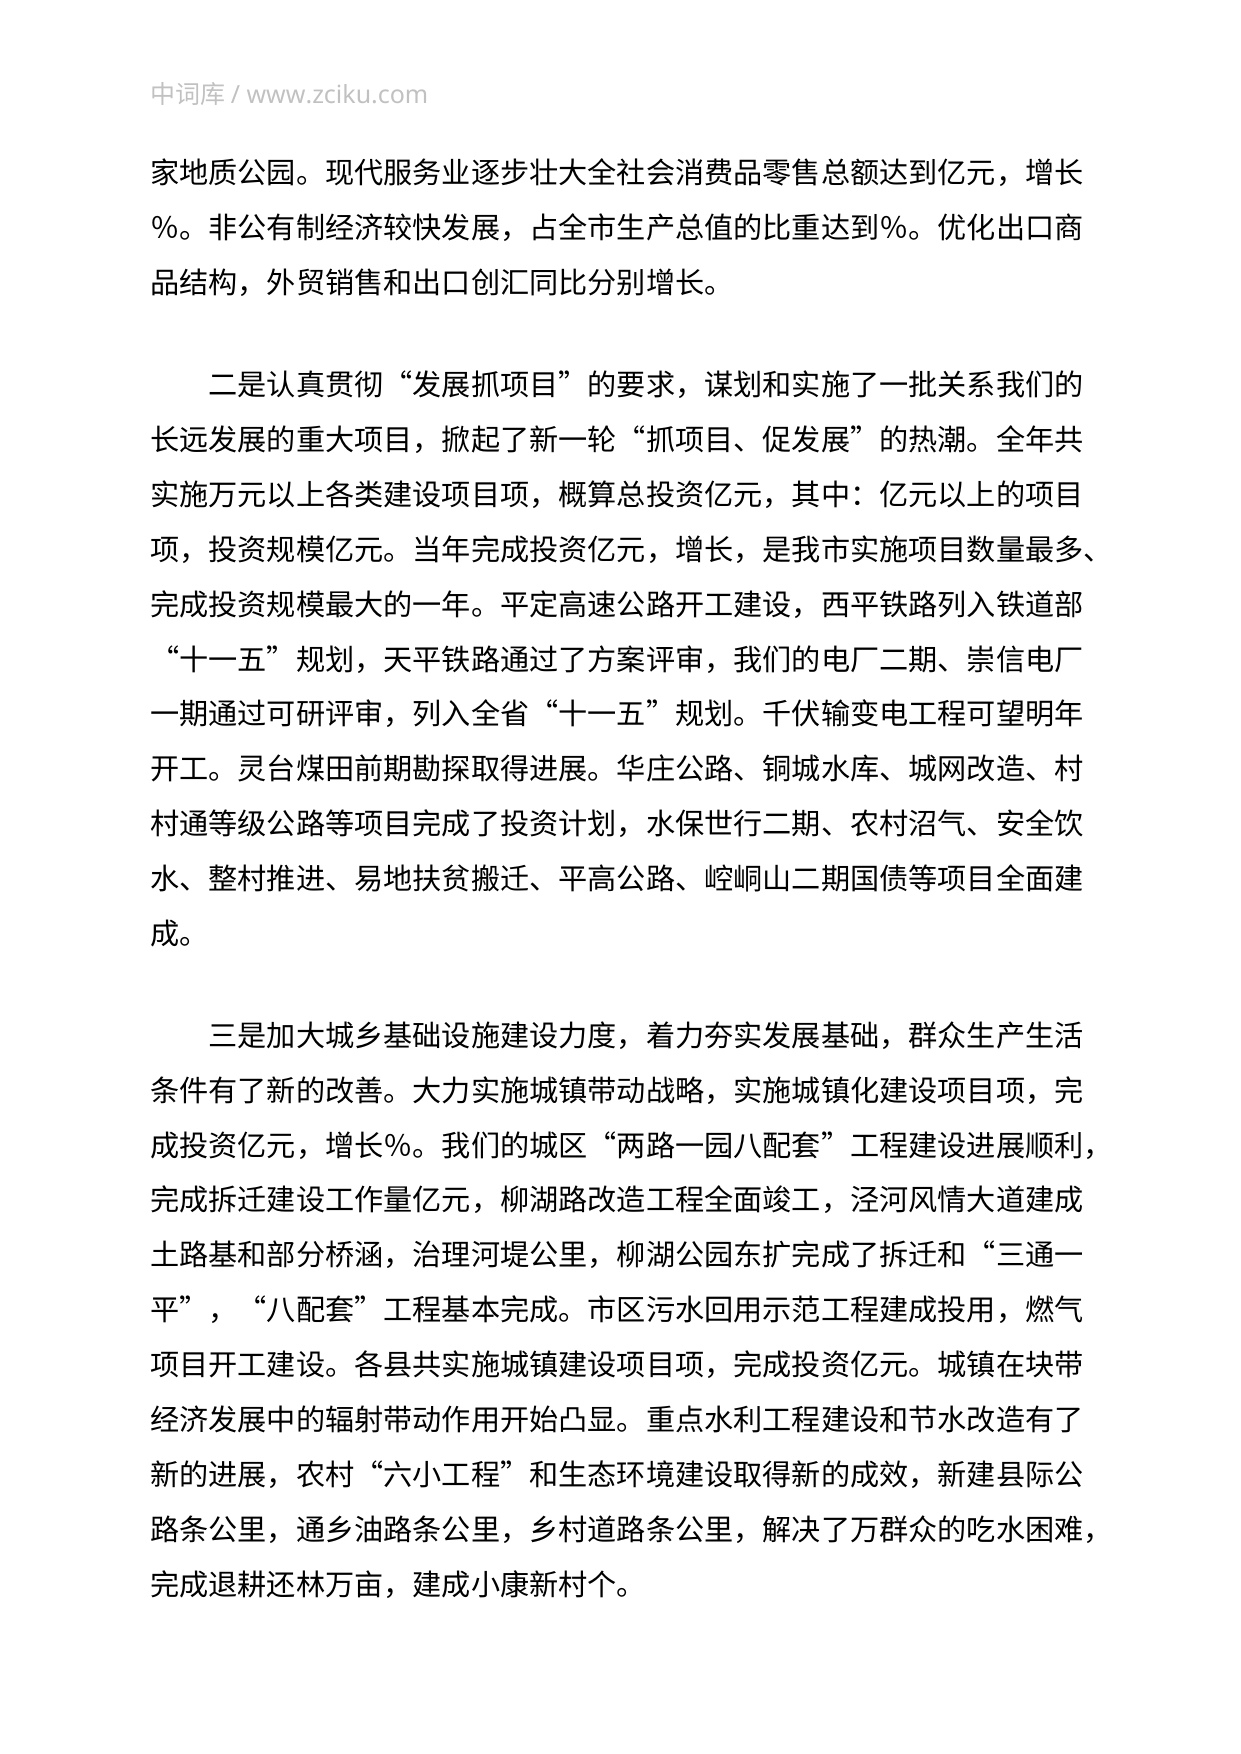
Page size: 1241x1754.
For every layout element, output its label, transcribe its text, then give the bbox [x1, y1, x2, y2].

text 二是认真贯彻“发展抓项目”的要求，谋划和实施了一批关系我们的长远发展的重大项目，掀起了新一轮“抓项目、促发展”的热潮。全年共实施万元以上各类建设项目项，概算总投资亿元，其中：亿元以上的项目项，投资规模亿元。当年完成投资亿元，增长，是我市实施项目数量最多、完成投资规模最大的一年。平定高速公路开工建设，西平铁路列入铁道部“十一五”规划，天平铁路通过了方案评审，我们的电厂二期、崇信电厂一期通过可研评审，列入全省“十一五”规划。千伏输变电工程可望明年开工。灵台煤田前期勘探取得进展。华庄公路、铜城水库、城网改造、村村通等级公路等项目完成了投资计划，水保世行二期、农村沼气、安全饮水、整村推进、易地扶贫搬迁、平高公路、崆峒山二期国债等项目全面建成。 [150, 362, 1090, 953]
text 三是加大城乡基础设施建设力度，着力夯实发展基础，群众生产生活条件有了新的改善。大力实施城镇带动战略，实施城镇化建设项目项，完成投资亿元，增长％。我们的城区“两路一园八配套”工程建设进展顺利，完成拆迁建设工作量亿元，柳湖路改造工程全面竣工，泾河风情大道建成土路基和部分桥涵，治理河堤公里，柳湖公园东扩完成了拆迁和“三通一平”，“八配套”工程基本完成。市区污水回用示范工程建成投用，燃气项目开工建设。各县共实施城镇建设项目项，完成投资亿元。城镇在块带经济发展中的辐射带动作用开始凸显。重点水利工程建设和节水改造有了新的进展，农村“六小工程”和生态环境建设取得新的成效，新建县际公路条公里，通乡油路条公里，乡村道路条公里，解决了万群众的吃水困难，完成退耕还林万亩，建成小康新村个。 [150, 1012, 1090, 1603]
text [150, 150, 1090, 302]
